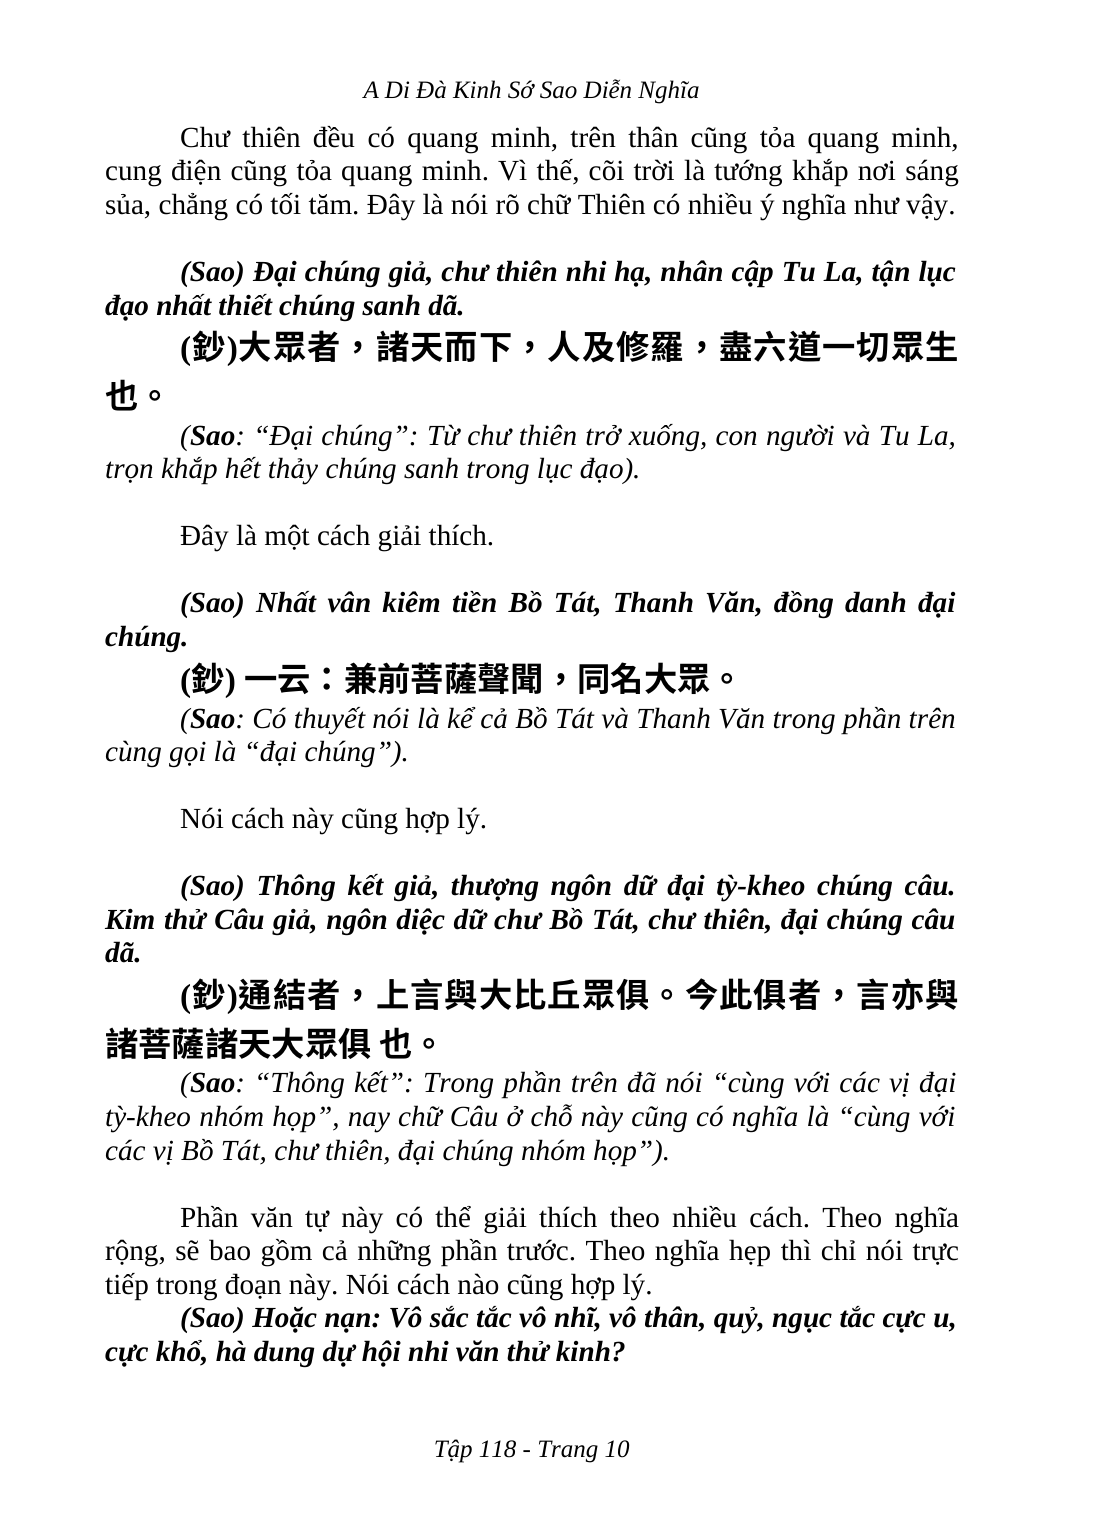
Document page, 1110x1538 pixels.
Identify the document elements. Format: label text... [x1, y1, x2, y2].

text (鈔)大眾者，諸天而下，人及修羅，盡六道一切眾生也。 [105, 321, 960, 418]
text (Sao) Nhất vân kiêm tiền Bồ Tát, Thanh Văn, đồng danh đại chúng. [105, 585, 960, 652]
text (鈔) 一云：兼前菩薩聲聞，同名大眾。 [105, 652, 960, 701]
text (Sao: “Đại chúng”: Từ chư thiên trở xuống, con người và Tu La, trọn khắp hết thảy chúng sanh trong lục đạo). [105, 418, 960, 485]
text Chư thiên đều có quang minh, trên thân cũng tỏa quang minh, cung điện cũng tỏa quang minh. Vì thế, cõi trời là tướng khắp nơi sáng sủa, chẳng có tối tăm. Đây là nói rõ chữ Thiên có nhiều ý nghĩa như vậy. [105, 120, 960, 221]
text (Sao: Có thuyết nói là kể cả Bồ Tát và Thanh Văn trong phần trên cùng gọi là “đại chúng”). [105, 701, 960, 768]
text (Sao) Hoặc nạn: Vô sắc tắc vô nhĩ, vô thân, quỷ, ngục tắc cực u, cực khổ, hà dung dự hội nhi văn thử kinh? [105, 1300, 960, 1367]
text (Sao) Thông kết giả, thượng ngôn dữ đại tỳ-kheo chúng câu. Kim thử Câu giả, ngôn diệc dữ chư Bồ Tát, chư thiên, đại chúng câu dã. [105, 868, 960, 969]
text Phần văn tự này có thể giải thích theo nhiều cách. Theo nghĩa rộng, sẽ bao gồm cả những phần trước. Theo nghĩa hẹp thì chỉ nói trực tiếp trong đoạn này. Nói cách nào cũng hợp lý. [105, 1200, 960, 1300]
text Nói cách này cũng hợp lý. [105, 801, 960, 835]
text (Sao) Đại chúng giả, chư thiên nhi hạ, nhân cập Tu La, tận lục đạo nhất thiết chúng sanh dã. [105, 254, 960, 321]
text (Sao: “Thông kết”: Trong phần trên đã nói “cùng với các vị đại tỳ-kheo nhóm họp”, nay chữ Câu ở chỗ này cũng có nghĩa là “cùng với các vị Bồ Tát, chư thiên, đại chúng nhóm họp”). [105, 1066, 960, 1166]
text Đây là một cách giải thích. [105, 518, 960, 552]
text (鈔)通結者，上言與大比丘眾俱。今此俱者，言亦與諸菩薩諸天大眾俱 也。 [105, 969, 960, 1066]
